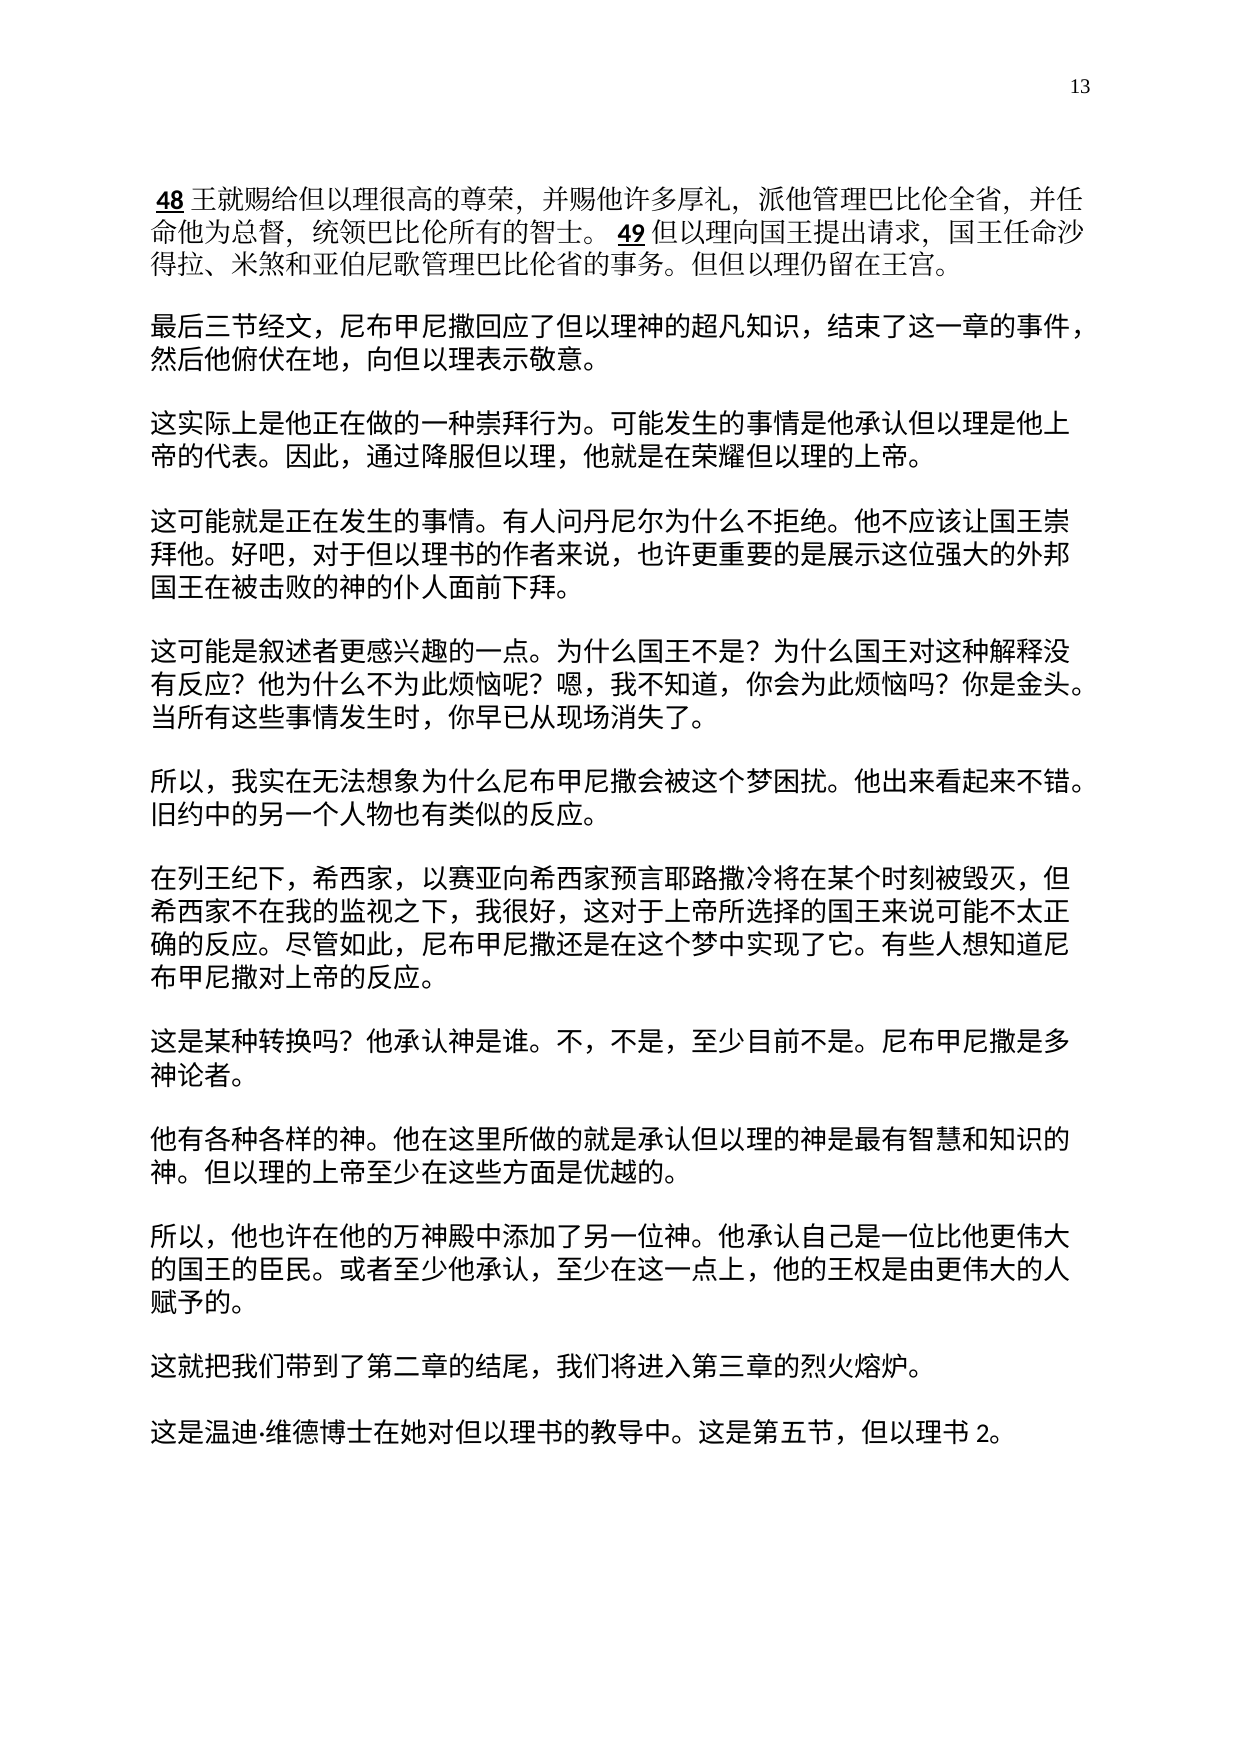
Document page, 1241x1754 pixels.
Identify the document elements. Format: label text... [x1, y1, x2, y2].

text 他有各种各样的神。他在这里所做的就是承认但以理的神是最有智慧和知识的神。但以理的上帝至少在这些方面是优越的。 [150, 1123, 1090, 1189]
text 这可能是叙述者更感兴趣的一点。为什么国王不是？为什么国王对这种解释没有反应？他为什么不为此烦恼呢？嗯，我不知道，你会为此烦恼吗？你是金头。当所有这些事情发生时，你早已从现场消失了。 [150, 635, 1090, 734]
text 所以，他也许在他的万神殿中添加了另一位神。他承认自己是一位比他更伟大的国王的臣民。或者至少他承认，至少在这一点上，他的王权是由更伟大的人赋予的。 [150, 1220, 1090, 1319]
text 这是某种转换吗？他承认神是谁。不，不是，至少目前不是。尼布甲尼撒是多神论者。 [150, 1026, 1090, 1092]
text 在列王纪下，希西家，以赛亚向希西家预言耶路撒冷将在某个时刻被毁灭，但希西家不在我的监视之下，我很好，这对于上帝所选择的国王来说可能不太正确的反应。尽管如此，尼布甲尼撒还是在这个梦中实现了它。有些人想知道尼布甲尼撒对上帝的反应。 [150, 862, 1090, 994]
text 这就把我们带到了第二章的结尾，我们将进入第三章的烈火熔炉。 这是温迪·维德博士在她对但以理书的教导中。这是第五节，但以理书 2。 [150, 1350, 1090, 1473]
text 这实际上是他正在做的一种崇拜行为。可能发生的事情是他承认但以理是他上帝的代表。因此，通过降服但以理，他就是在荣耀但以理的上帝。 [150, 408, 1090, 474]
text 这可能就是正在发生的事情。有人问丹尼尔为什么不拒绝。他不应该让国王崇拜他。好吧，对于但以理书的作者来说，也许更重要的是展示这位强大的外邦国王在被击败的神的仆人面前下拜。 [150, 505, 1090, 604]
text 所以，我实在无法想象为什么尼布甲尼撒会被这个梦困扰。他出来看起来不错。旧约中的另一个人物也有类似的反应。 [150, 765, 1090, 831]
